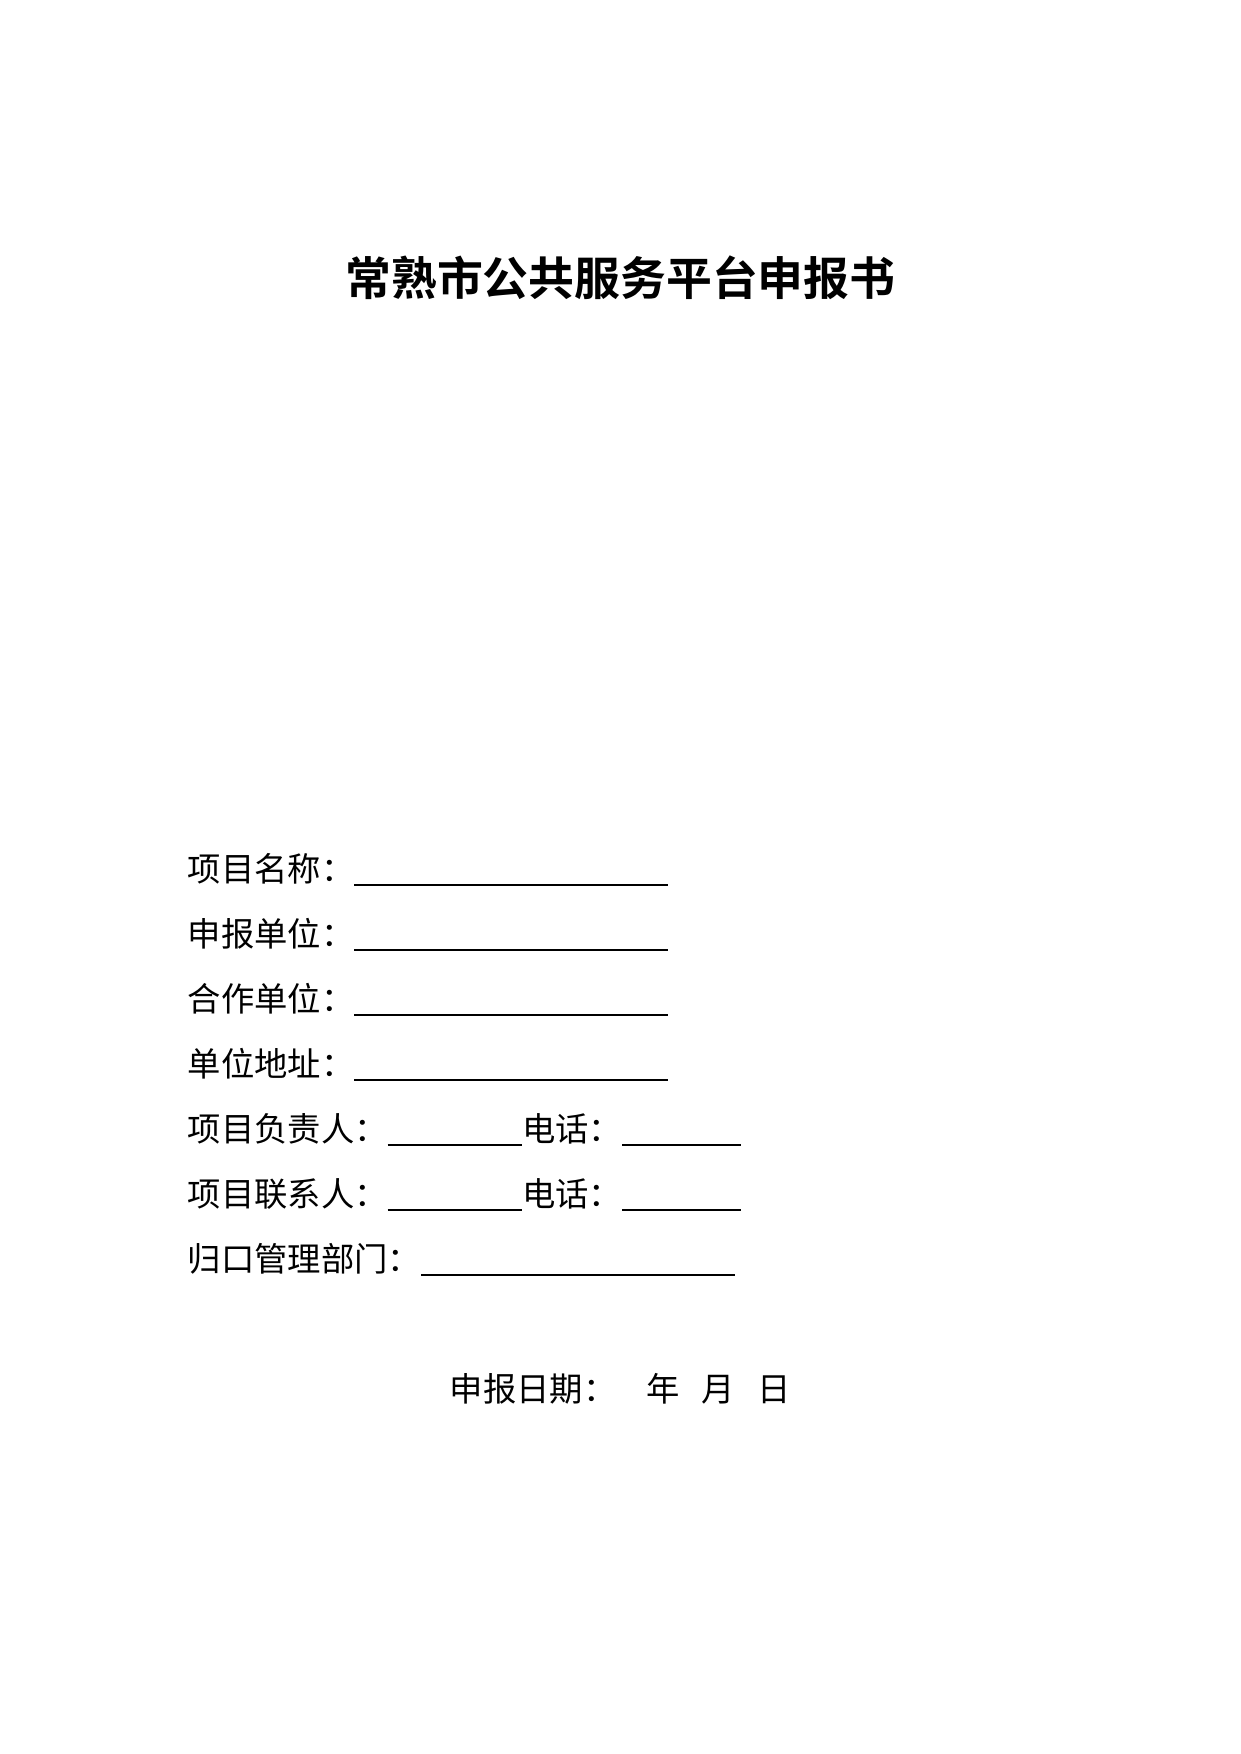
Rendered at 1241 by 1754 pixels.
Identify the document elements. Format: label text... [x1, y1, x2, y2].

text 项目负责人： 电话： [187, 1094, 1053, 1159]
text 单位地址： [187, 1029, 1053, 1094]
text 申报日期： 年 月 日 [187, 1354, 1053, 1419]
text 合作单位： [187, 964, 1053, 1029]
text 申报单位： [187, 899, 1053, 964]
text 项目联系人： 电话： [187, 1159, 1053, 1224]
text 归口管理部门： [187, 1224, 1053, 1289]
text 项目名称： [187, 834, 1053, 899]
text 常熟市公共服务平台申报书 [187, 227, 1053, 324]
